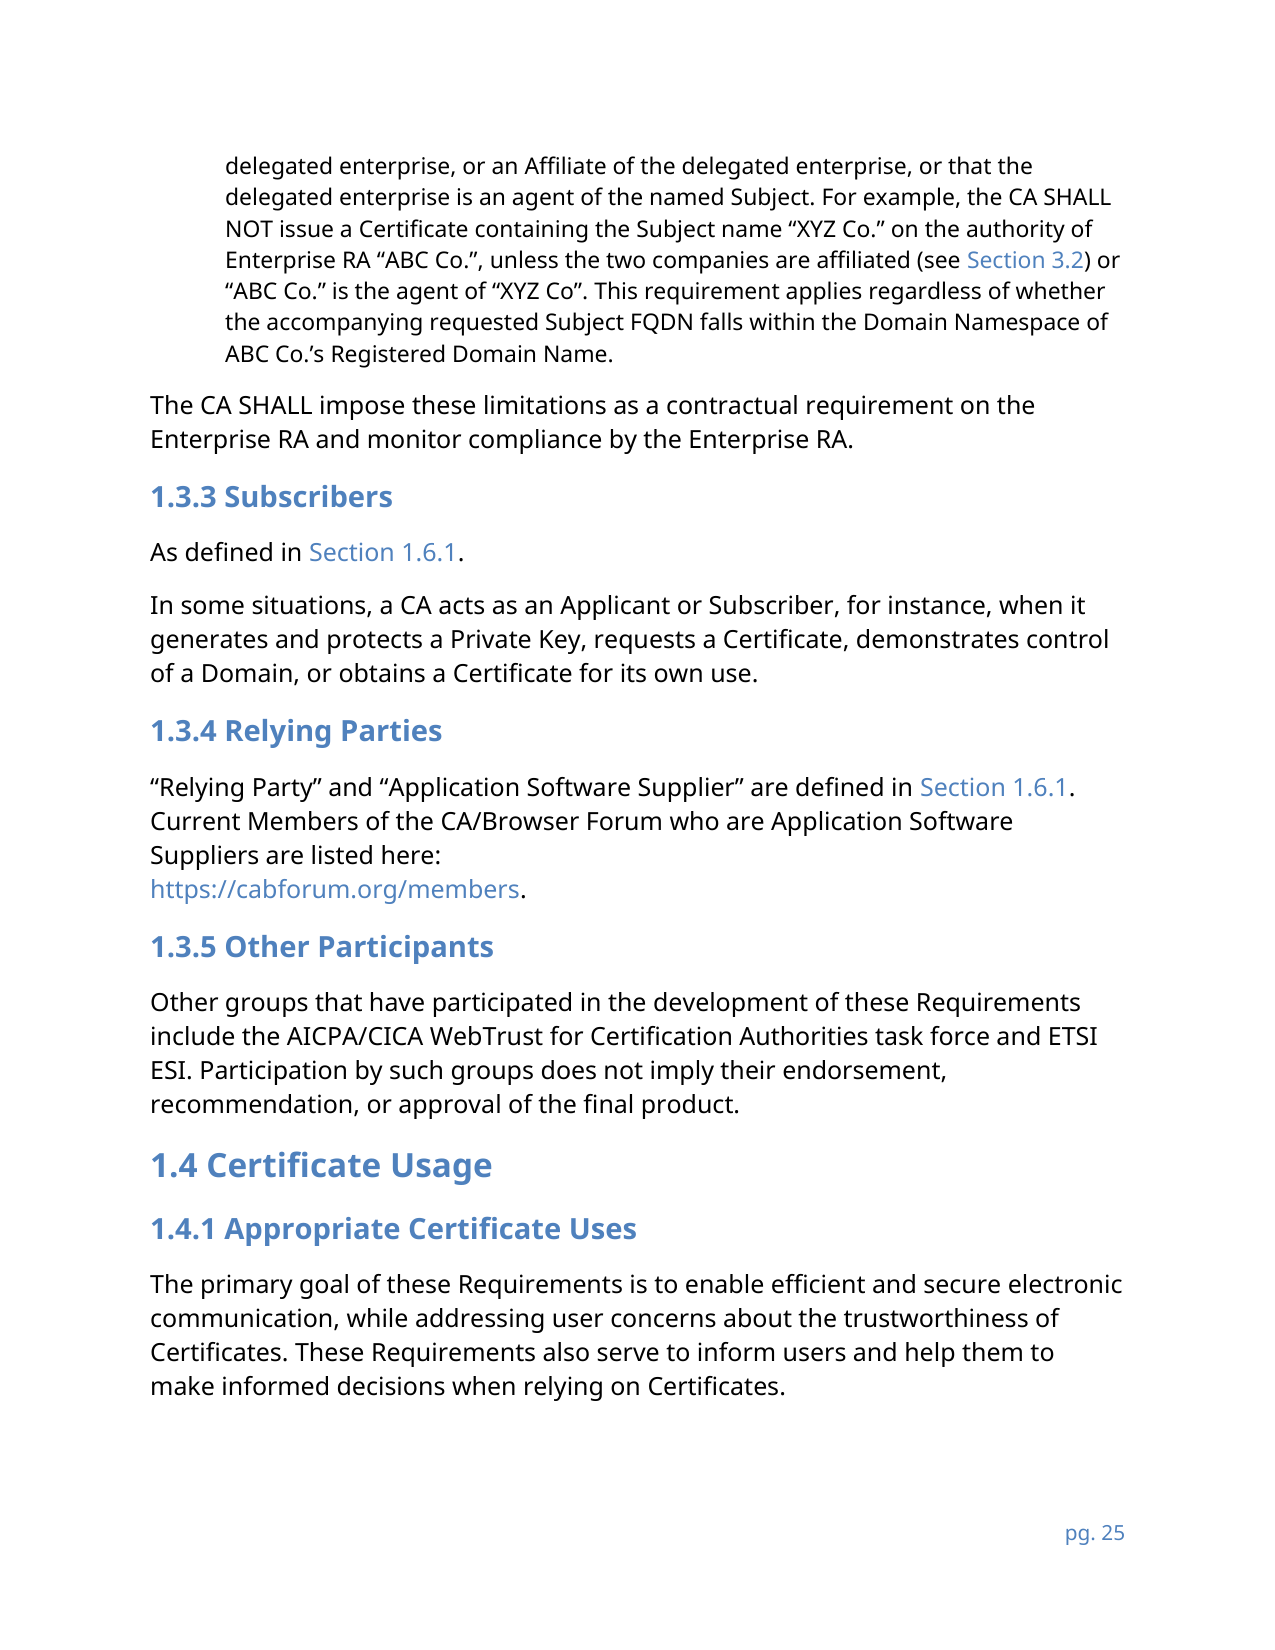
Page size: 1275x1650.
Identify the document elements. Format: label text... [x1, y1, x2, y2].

text In some situations, a CA acts as an Applicant or Subscriber, for instance, when it generates and protects a Private Key, requests a Certificate, demonstrates control of a Domain, or obtains a Certificate for its own use. [150, 588, 1125, 690]
subtitle 1.4.1 Appropriate Certificate Uses [150, 1208, 1125, 1248]
text As defined in Section 1.6.1. [150, 535, 1125, 569]
text Other groups that have participated in the development of these Requirements include the AICPA/CICA WebTrust for Certification Authorities task force and ETSI ESI. Participation by such groups does not imply their endorsement, recommendation, or approval of the final product. [150, 985, 1125, 1121]
subtitle 1.3.5 Other Participants [150, 926, 1125, 966]
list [175, 150, 1125, 369]
subtitle 1.3.4 Relying Parties [150, 711, 1125, 750]
text The CA SHALL impose these limitations as a contractual requirement on the Enterprise RA and monitor compliance by the Enterprise RA. [150, 387, 1125, 456]
text “Relying Party” and “Application Software Supplier” are defined in Section 1.6.1. Current Members of the CA/Browser Forum who are Application Software Suppliers are listed here: https://cabforum.org/members. [150, 769, 1125, 905]
subtitle 1.4 Certificate Usage [150, 1142, 1125, 1187]
subtitle 1.3.3 Subscribers [150, 476, 1125, 516]
text The primary goal of these Requirements is to enable efficient and secure electronic communication, while addressing user concerns about the trustworthiness of Certificates. These Requirements also serve to inform users and help them to make informed decisions when relying on Certificates. [150, 1266, 1125, 1403]
